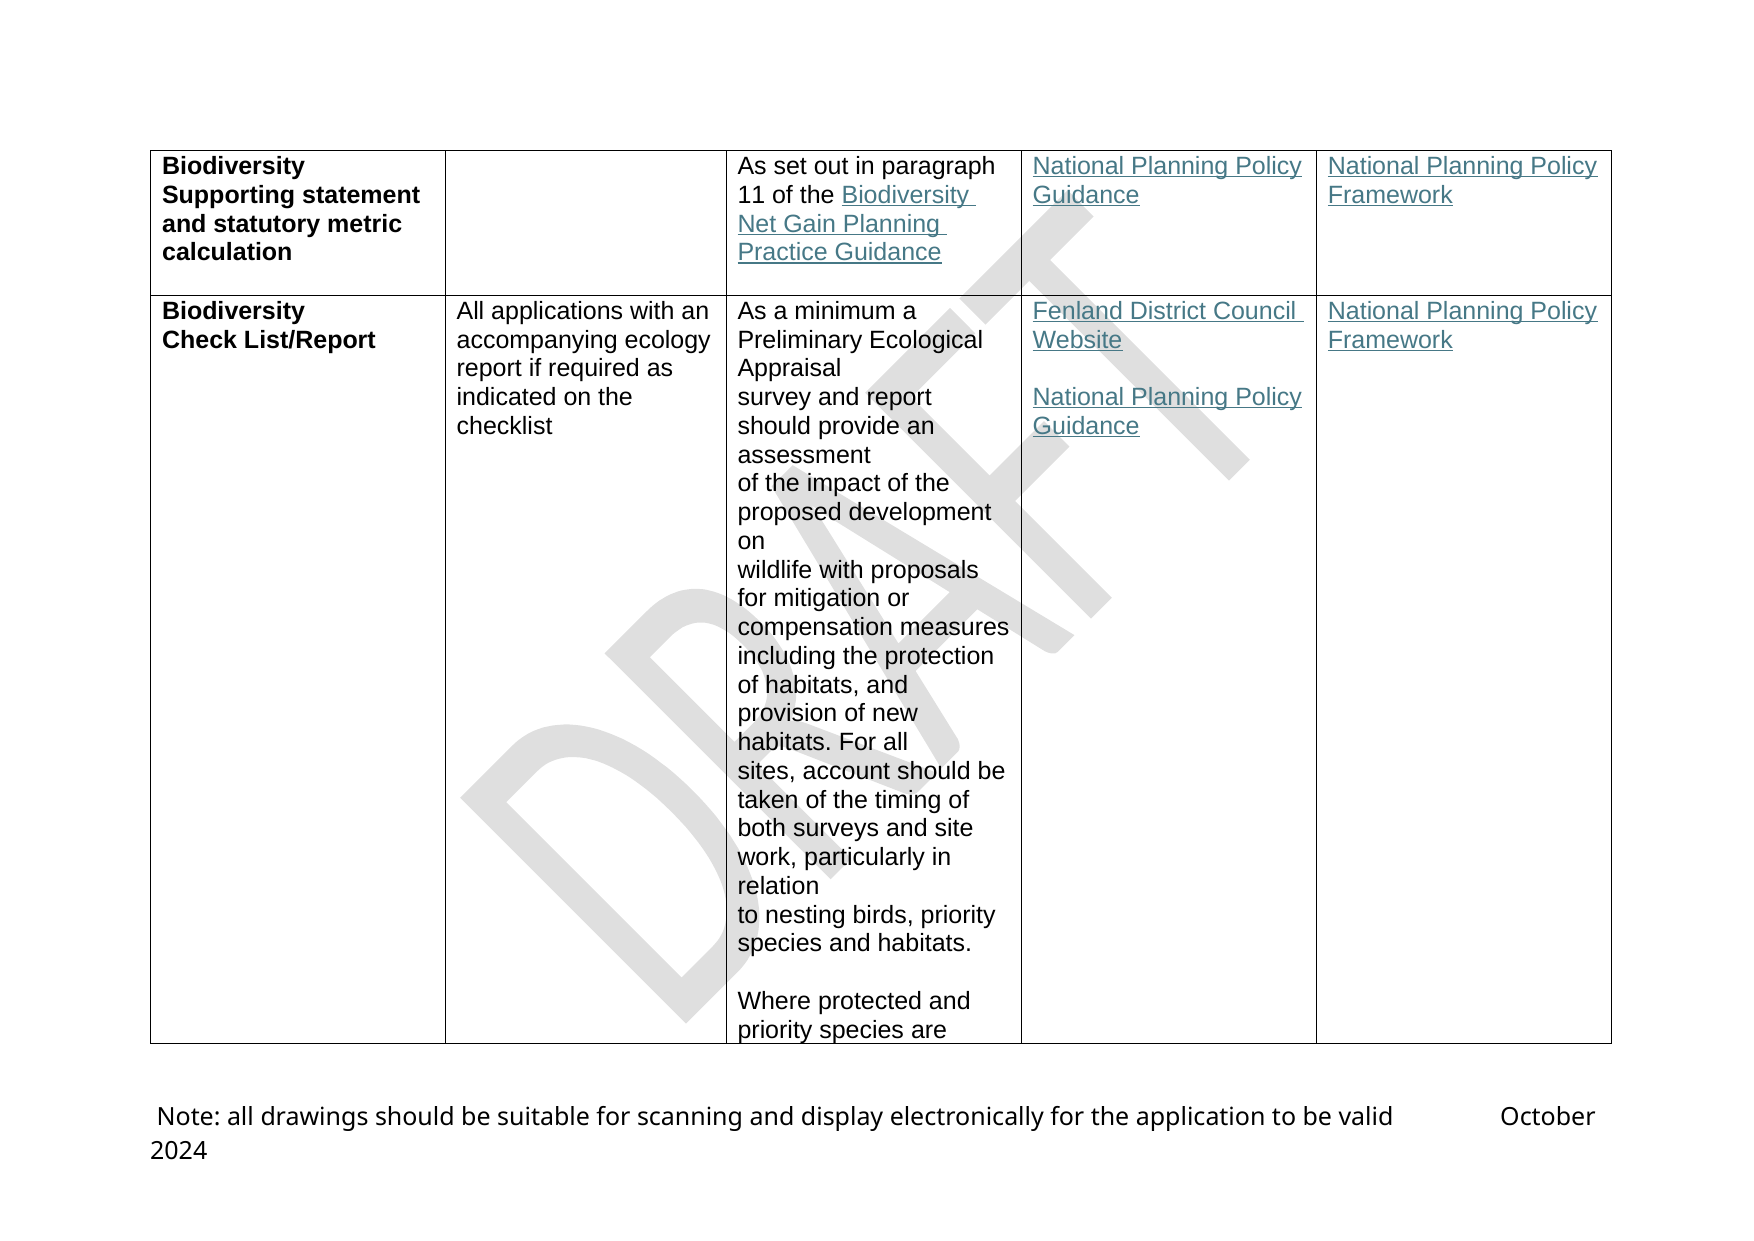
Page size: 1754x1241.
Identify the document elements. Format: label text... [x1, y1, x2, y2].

table_cell As set out in paragraph 11 of the Biodiversity Net Gain Planning Practice Guidance [727, 151, 1021, 295]
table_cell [1317, 151, 1611, 295]
table_cell National Planning Policy Guidance [1022, 151, 1316, 295]
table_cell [1317, 296, 1611, 1043]
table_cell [151, 296, 445, 1043]
table_cell [446, 151, 726, 295]
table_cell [1022, 296, 1316, 1043]
table_cell Biodiversity Supporting statement and statutory metric calculation [151, 151, 445, 295]
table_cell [446, 296, 726, 1043]
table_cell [727, 296, 1021, 1043]
